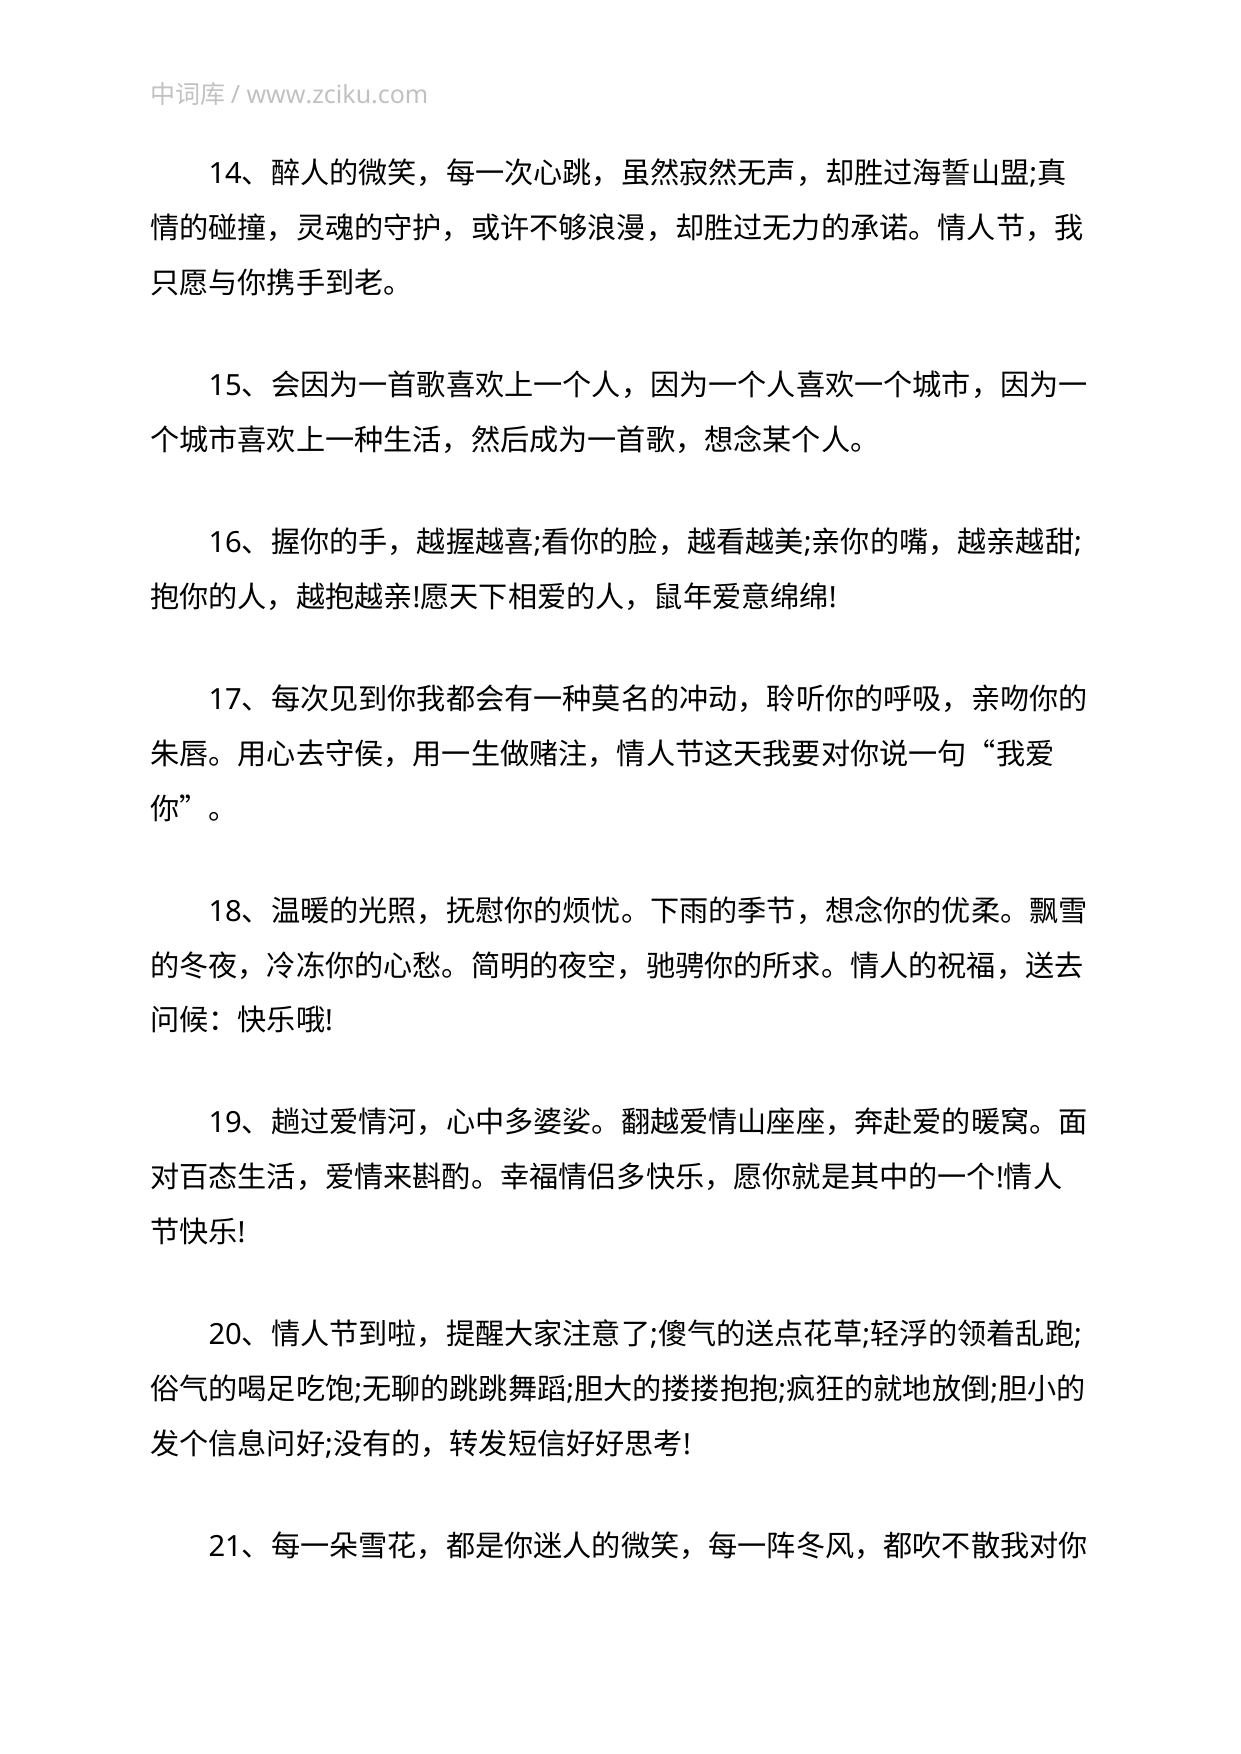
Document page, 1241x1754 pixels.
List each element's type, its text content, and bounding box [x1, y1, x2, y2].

text 19、趟过爱情河，心中多婆娑。翻越爱情山座座，奔赴爱的暖窝。面对百态生活，爱情来斟酌。幸福情侣多快乐，愿你就是其中的一个!情人节快乐! [150, 1099, 1090, 1251]
text 16、握你的手，越握越喜;看你的脸，越看越美;亲你的嘴，越亲越甜;抱你的人，越抱越亲!愿天下相爱的人，鼠年爱意绵绵! [150, 518, 1090, 616]
text 15、会因为一首歌喜欢上一个人，因为一个人喜欢一个城市，因为一个城市喜欢上一种生活，然后成为一首歌，想念某个人。 [150, 362, 1090, 459]
text 17、每次见到你我都会有一种莫名的冲动，聆听你的呼吸，亲吻你的朱唇。用心去守侯，用一生做赌注，情人节这天我要对你说一句“我爱你”。 [150, 675, 1090, 828]
text 20、情人节到啦，提醒大家注意了;傻气的送点花草;轻浮的领着乱跑;俗气的喝足吃饱;无聊的跳跳舞蹈;胆大的搂搂抱抱;疯狂的就地放倒;胆小的发个信息问好;没有的，转发短信好好思考! [150, 1311, 1090, 1463]
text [150, 1523, 1090, 1565]
text 14、醉人的微笑，每一次心跳，虽然寂然无声，却胜过海誓山盟;真情的碰撞，灵魂的守护，或许不够浪漫，却胜过无力的承诺。情人节，我只愿与你携手到老。 [150, 150, 1090, 302]
text 18、温暖的光照，抚慰你的烦忧。下雨的季节，想念你的优柔。飘雪的冬夜，冷冻你的心愁。简明的夜空，驰骋你的所求。情人的祝福，送去问候：快乐哦! [150, 887, 1090, 1039]
